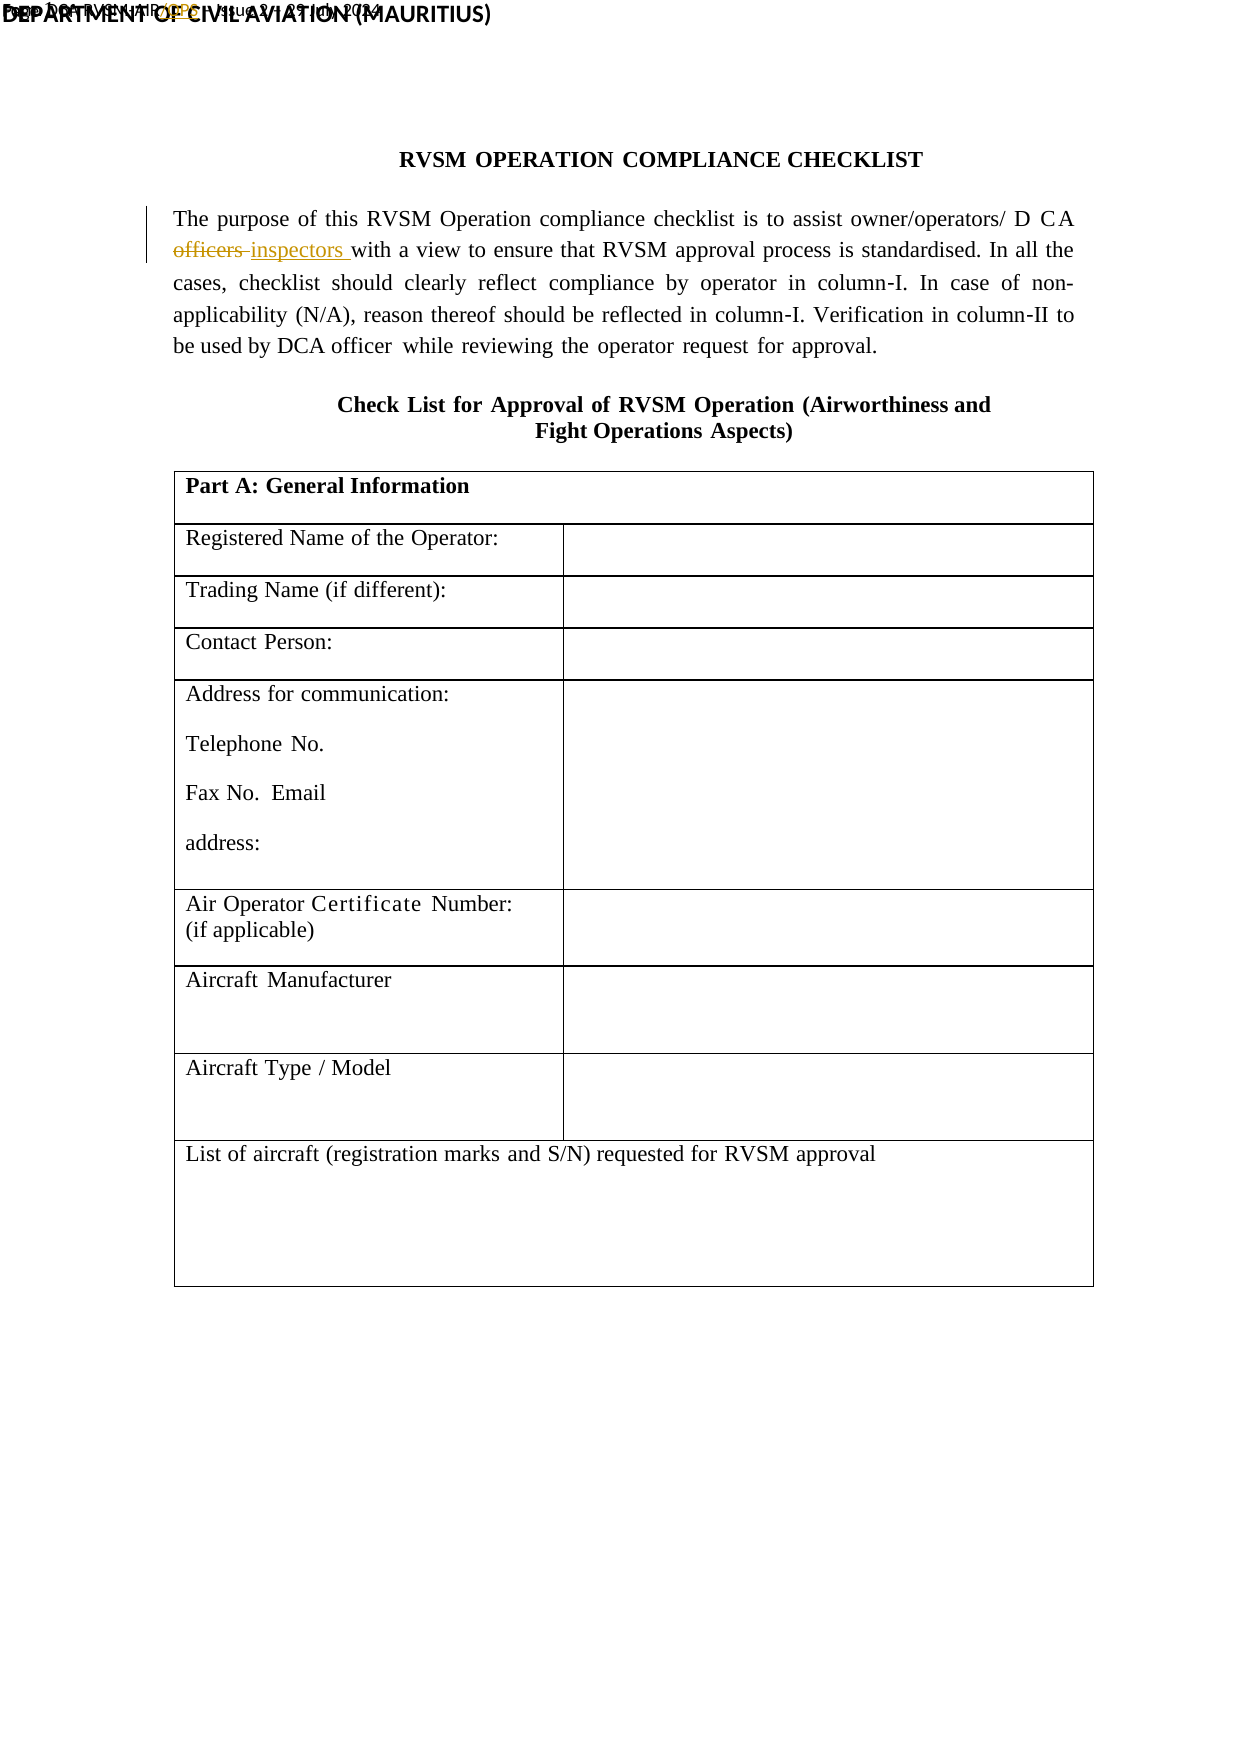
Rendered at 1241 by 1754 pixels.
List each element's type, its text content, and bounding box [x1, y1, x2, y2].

text Check List for Approval of RVSM Operation (Airworthiness and Fight Operations Aspects) [311, 391, 1017, 443]
table_cell [564, 629, 1093, 679]
table_cell Aircraft Manufacturer [175, 967, 563, 1052]
table_cell Aircraft Type / Model [175, 1054, 563, 1140]
table_cell [564, 967, 1093, 1052]
table_cell Air Operator Certificate Number: (if applicable) [175, 890, 563, 965]
table_cell [564, 1054, 1093, 1140]
text The purpose of this RVSM Operation compliance checklist is to assist owner/operators/ D CA with a view to ensure that RVSM approval process is standardised. In all the cases, checklist should clearly reflect compliance by operator in column‐I. In case of non-applicability (N/A), reason thereof should be reflected in column‐I. Verification in column‐II to be used by DCA officer while reviewing the operator request for approval. [173, 206, 1074, 358]
table_cell List of aircraft (registration marks and S/N) requested for RVSM approval [175, 1141, 1093, 1286]
table_cell [564, 577, 1093, 627]
text RVSM OPERATION COMPLIANCE CHECKLIST [305, 146, 1017, 172]
table_cell Trading Name (if different): [175, 577, 563, 627]
table_cell [564, 681, 1093, 889]
table_header Part A: General Information [175, 472, 1093, 523]
table_cell [564, 525, 1093, 575]
table_cell Address for communication: Telephone No. Fax No. Email address: [175, 681, 563, 889]
table_cell Registered Name of the Operator: [175, 525, 563, 575]
table_cell [564, 890, 1093, 965]
table_cell Contact Person: [175, 629, 563, 679]
